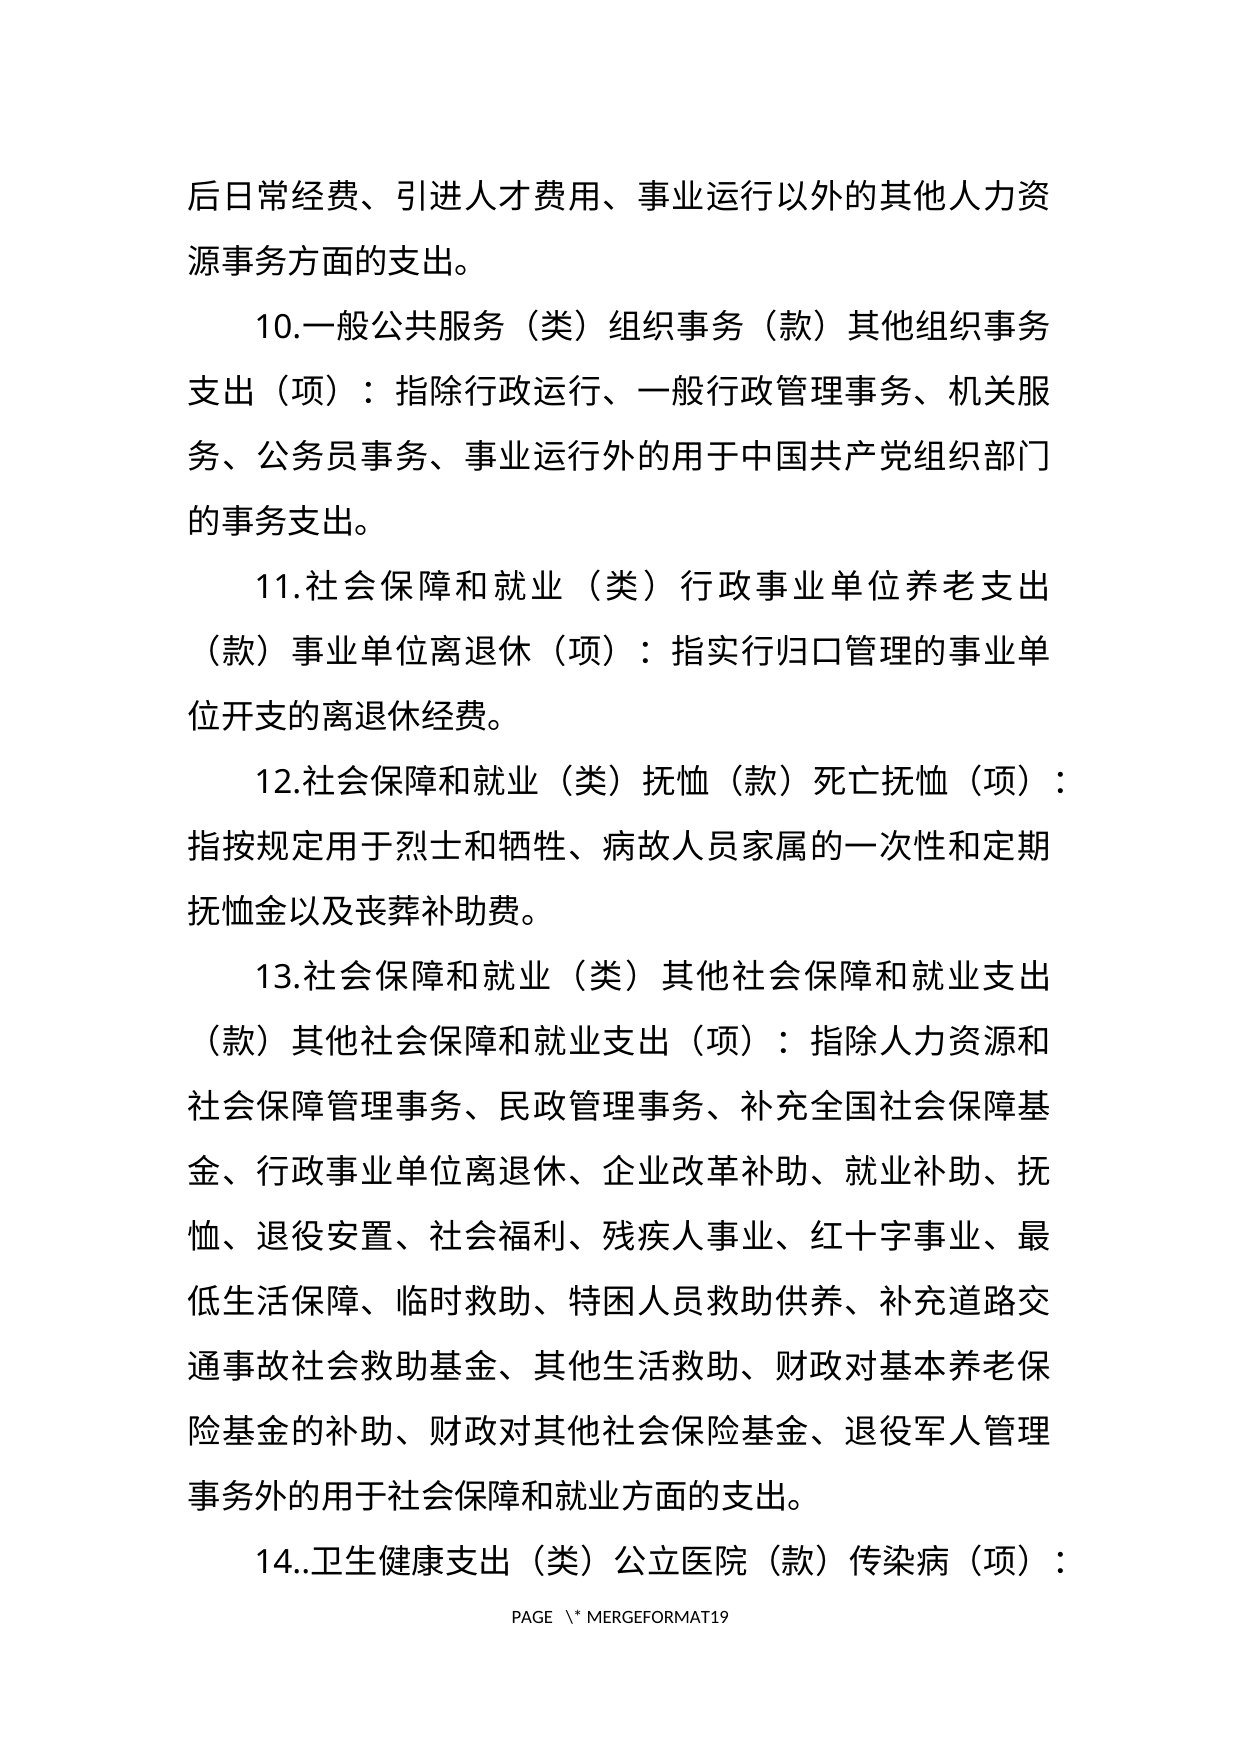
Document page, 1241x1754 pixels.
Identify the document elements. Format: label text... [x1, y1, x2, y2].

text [187, 162, 1053, 292]
text 11.社会保障和就业（类）行政事业单位养老支出（款）事业单位离退休（项）：指实行归口管理的事业单位开支的离退休经费。 [187, 552, 1053, 747]
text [187, 1527, 1053, 1592]
text 10.一般公共服务（类）组织事务（款）其他组织事务支出（项）：指除行政运行、一般行政管理事务、机关服务、公务员事务、事业运行外的用于中国共产党组织部门的事务支出。 [187, 292, 1053, 552]
text 12.社会保障和就业（类）抚恤（款）死亡抚恤（项）：指按规定用于烈士和牺牲、病故人员家属的一次性和定期抚恤金以及丧葬补助费。 [187, 747, 1053, 942]
text 13.社会保障和就业（类）其他社会保障和就业支出（款）其他社会保障和就业支出（项）：指除人力资源和社会保障管理事务、民政管理事务、补充全国社会保障基金、行政事业单位离退休、企业改革补助、就业补助、抚恤、退役安置、社会福利、残疾人事业、红十字事业、最低生活保障、临时救助、特困人员救助供养、补充道路交通事故社会救助基金、其他生活救助、财政对基本养老保险基金的补助、财政对其他社会保险基金、退役军人管理事务外的用于社会保障和就业方面的支出。 [187, 942, 1053, 1527]
